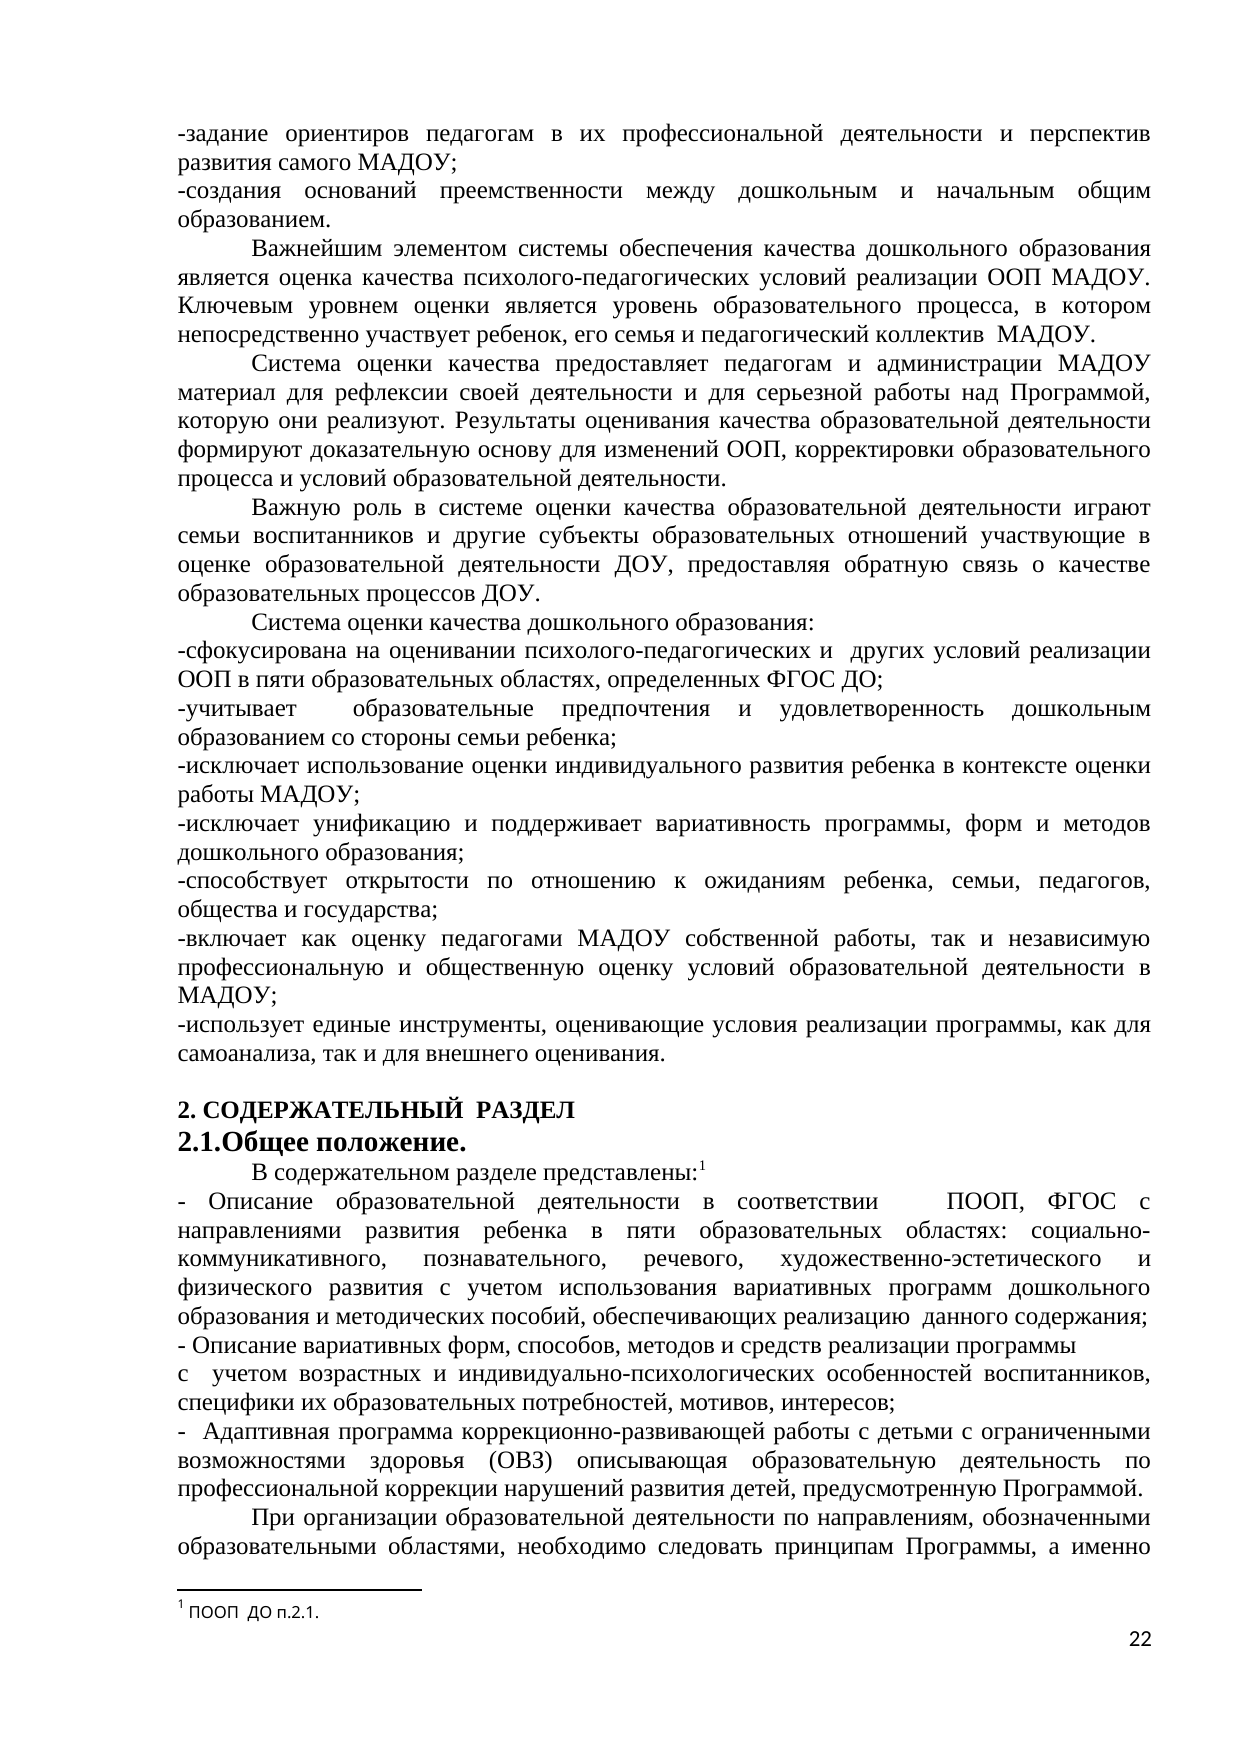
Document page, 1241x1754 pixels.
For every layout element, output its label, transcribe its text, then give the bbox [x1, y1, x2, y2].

text - Описание вариативных форм, способов, методов и средств реализации программы [177, 1330, 1152, 1358]
text -способствует открытости по отношению к ожиданиям ребенка, семьи, педагогов, общества и государства; [177, 866, 1152, 923]
text -включает как оценку педагогами МАДОУ собственной работы, так и независимую профессиональную и общественную оценку условий образовательной деятельности в МАДОУ; [177, 923, 1152, 1009]
text 2.1.Общее положение. [177, 1124, 1152, 1157]
text Система оценки качества предоставляет педагогам и администрации МАДОУ материал для рефлексии своей деятельности и для серьезной работы над Программой, которую они реализуют. Результаты оценивания качества образовательной деятельности формируют доказательную основу для изменений ООП, корректировки образовательного процесса и условий образовательной деятельности. [177, 348, 1152, 492]
text -задание ориентиров педагогам в их профессиональной деятельности и перспектив развития самого МАДОУ; [177, 118, 1152, 176]
text - Адаптивная программа коррекционно-развивающей работы с детьми с ограниченными возможностями здоровья (ОВЗ) описывающая образовательную деятельность по профессиональной коррекции нарушений развития детей, предусмотренную Программой. [177, 1416, 1152, 1502]
text Важную роль в системе оценки качества образовательной деятельности играют семьи воспитанников и другие субъекты образовательных отношений участвующие в оценке образовательной деятельности ДОУ, предоставляя обратную связь о качестве образовательных процессов ДОУ. [177, 492, 1152, 607]
text -учитывает образовательные предпочтения и удовлетворенность дошкольным образованием со стороны семьи ребенка; [177, 693, 1152, 751]
text -сфокусирована на оценивании психолого-педагогических и других условий реализации ООП в пяти образовательных областях, определенных ФГОС ДО; [177, 636, 1152, 693]
text 2. СОДЕРЖАТЕЛЬНЫЙ РАЗДЕЛ [177, 1095, 1152, 1124]
text - Описание образовательной деятельности в соответствии ПООП, ФГОС с направлениями развития ребенка в пяти образовательных областях: социально-коммуникативного, познавательного, речевого, художественно-эстетического и физического развития с учетом использования вариативных программ дошкольного образования и методических пособий, обеспечивающих реализацию данного содержания; [177, 1186, 1152, 1330]
text с учетом возрастных и индивидуально-психологических особенностей воспитанников, специфики их образовательных потребностей, мотивов, интересов; [177, 1358, 1152, 1416]
text В содержательном разделе представлены: [177, 1157, 1152, 1186]
text -создания оснований преемственности между дошкольным и начальным общим образованием. [177, 176, 1152, 233]
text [177, 1502, 1152, 1560]
text -исключает унификацию и поддерживает вариативность программы, форм и методов дошкольного образования; [177, 808, 1152, 866]
text -исключает использование оценки индивидуального развития ребенка в контексте оценки работы МАДОУ; [177, 751, 1152, 808]
text -использует единые инструменты, оценивающие условия реализации программы, как для самоанализа, так и для внешнего оценивания. [177, 1009, 1152, 1067]
text Важнейшим элементом системы обеспечения качества дошкольного образования является оценка качества психолого-педагогических условий реализации ООП МАДОУ. Ключевым уровнем оценки является уровень образовательного процесса, в котором непосредственно участвует ребенок, его семья и педагогический коллектив МАДОУ. [177, 233, 1152, 348]
text Система оценки качества дошкольного образования: [177, 607, 1152, 636]
